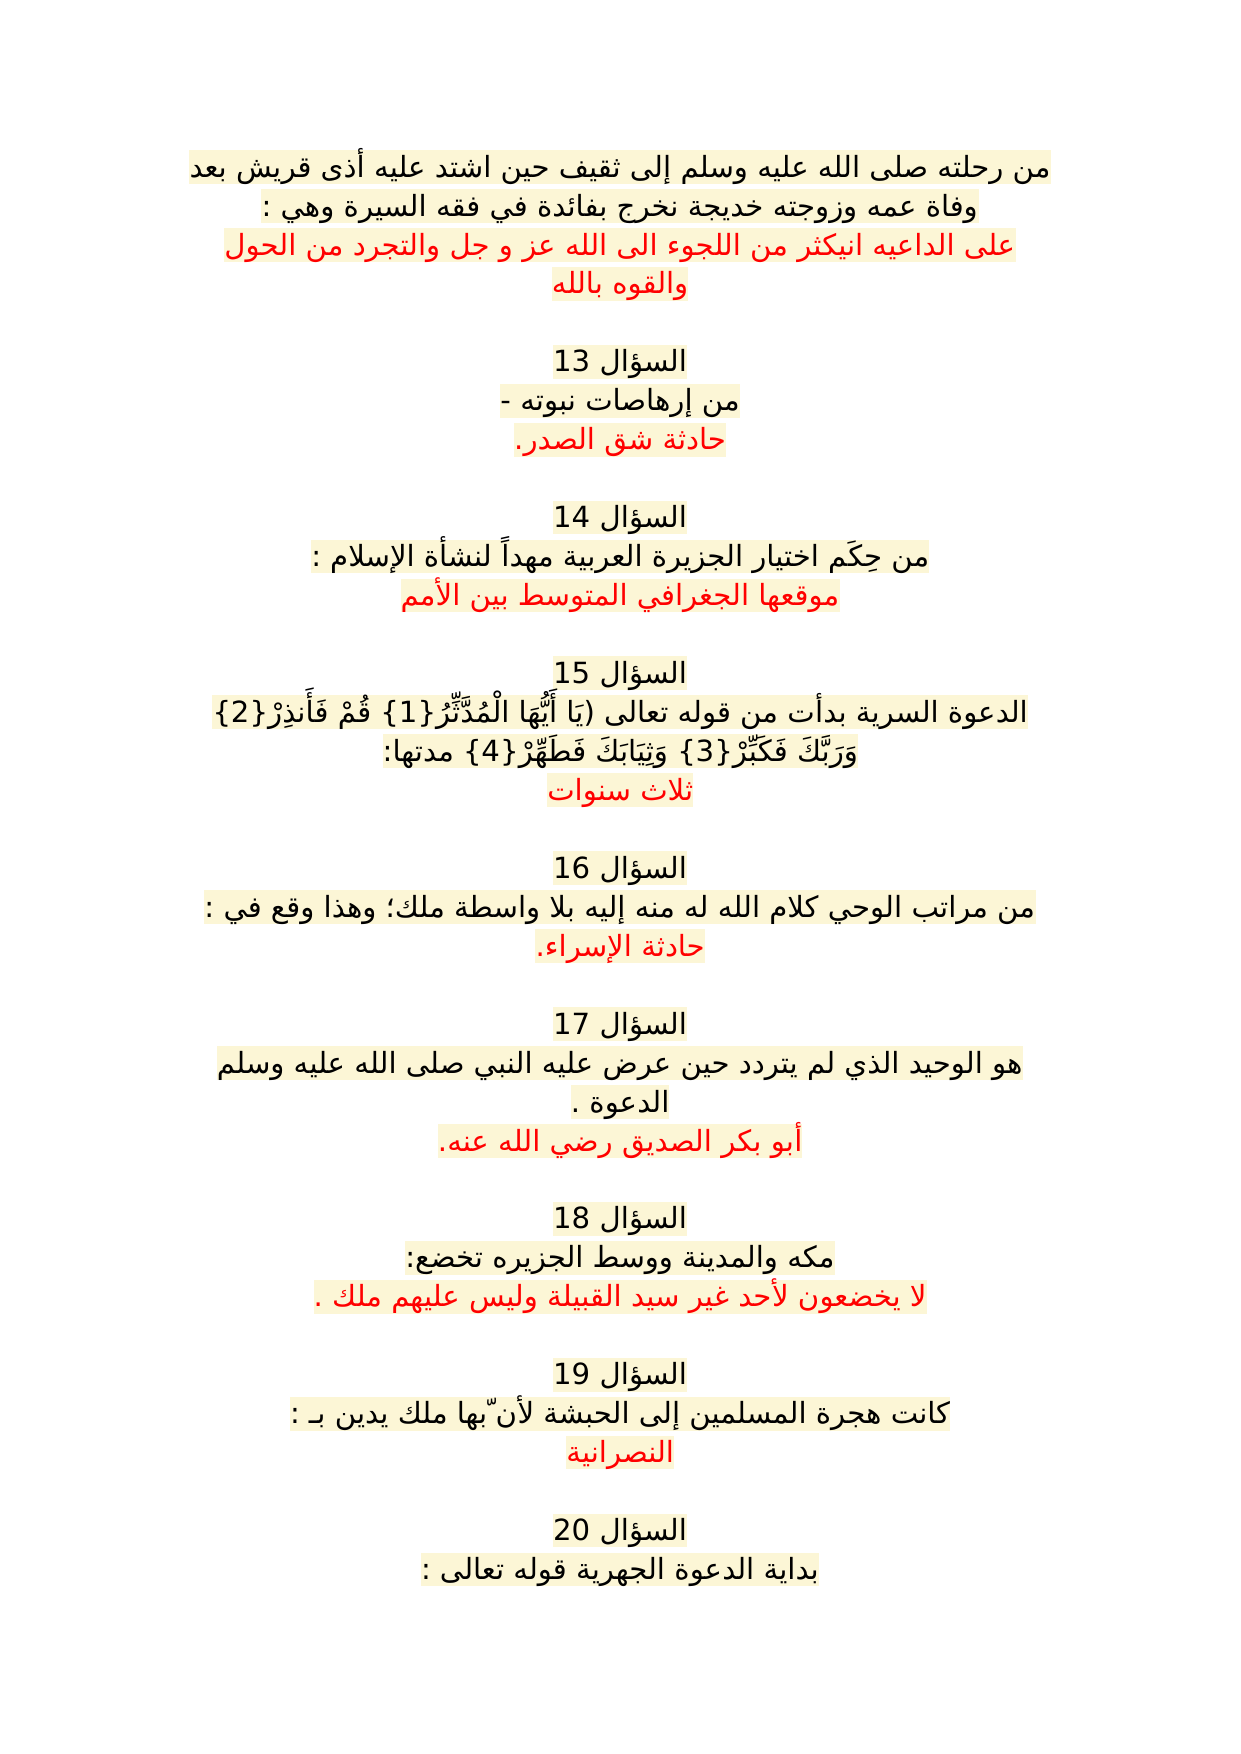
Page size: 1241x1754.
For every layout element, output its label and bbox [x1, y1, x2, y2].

text [187, 150, 1053, 1586]
